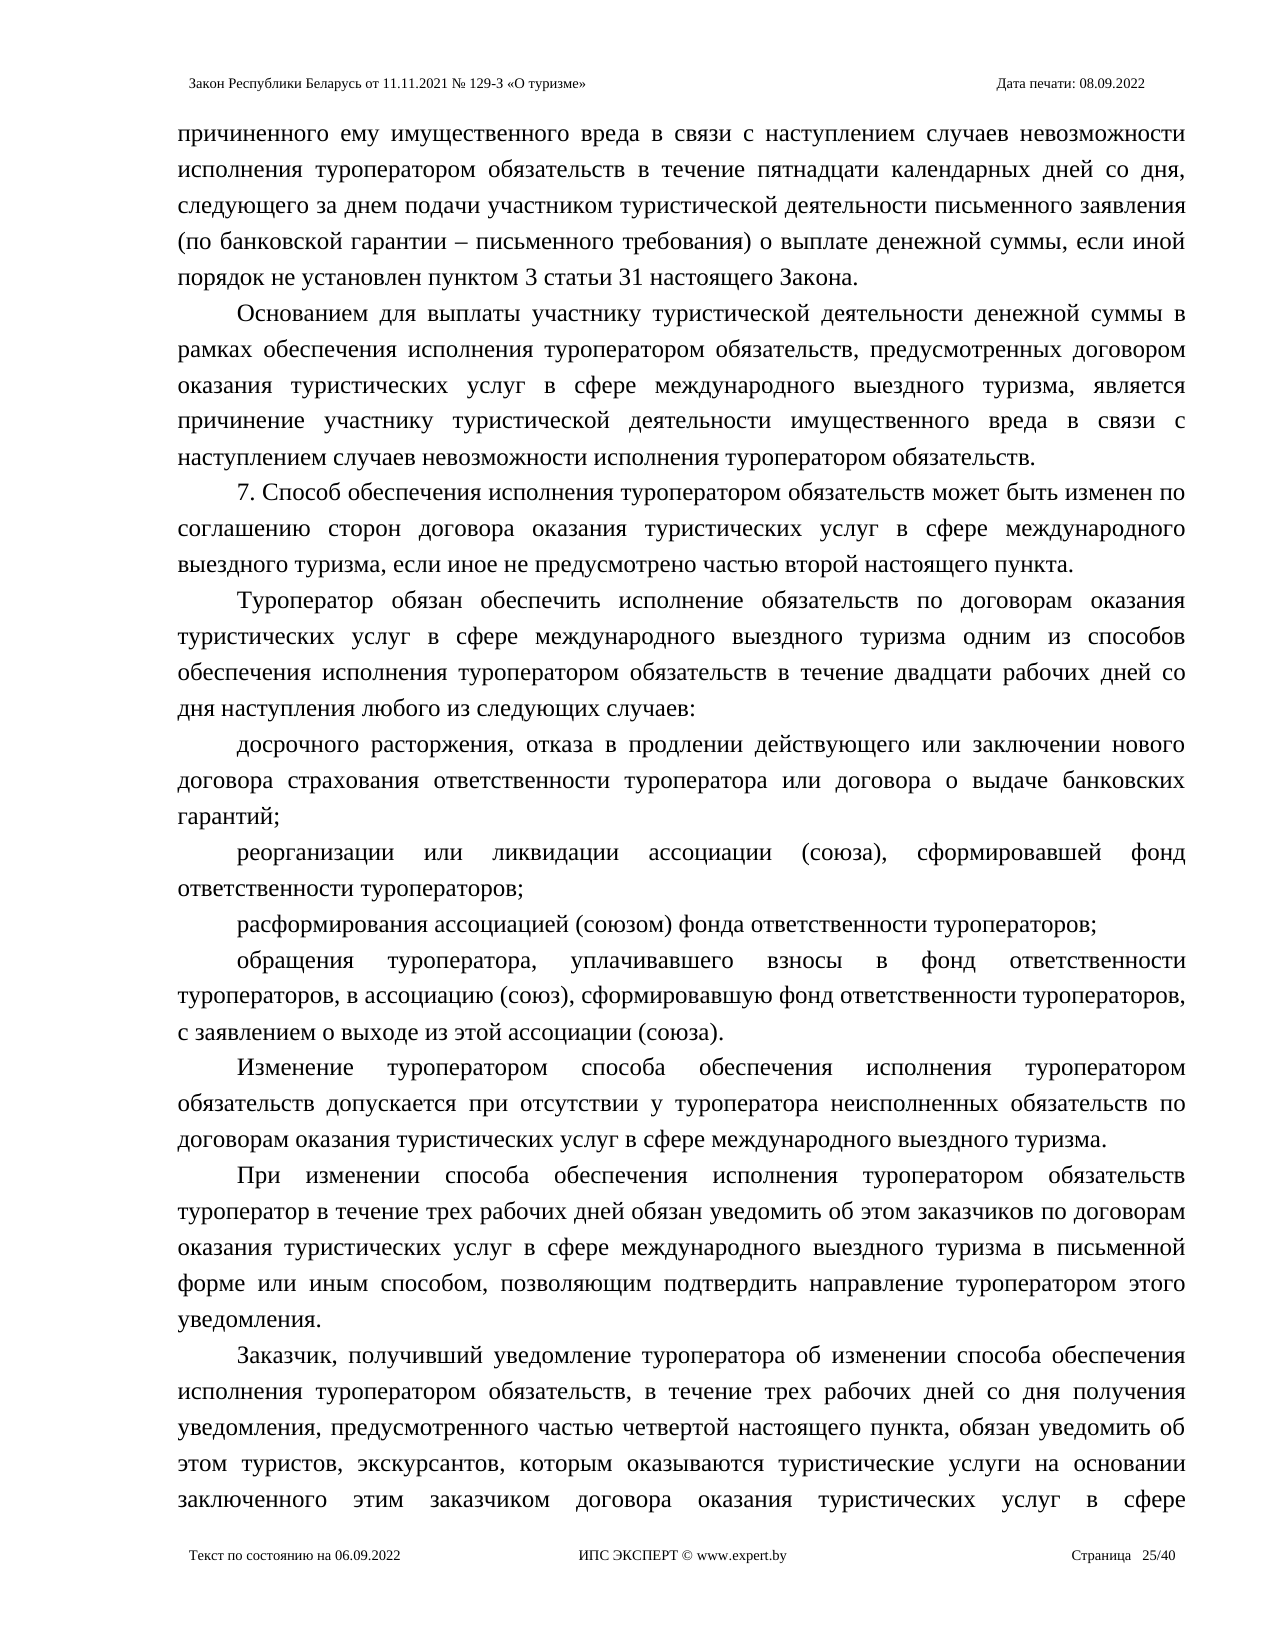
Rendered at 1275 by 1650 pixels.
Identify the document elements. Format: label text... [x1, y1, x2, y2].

text При изменении способа обеспечения исполнения туроператором обязательств туроператор в течение трех рабочих дней обязан уведомить об этом заказчиков по договорам оказания туристических услуг в сфере международного выездного туризма в письменной форме или иным способом, позволяющим подтвердить направление туроператором этого уведомления. [177, 1160, 1186, 1333]
text Основанием для выплаты участнику туристической деятельности денежной суммы в рамках обеспечения исполнения туроператором обязательств, предусмотренных договором оказания туристических услуг в сфере международного выездного туризма, является причинение участнику туристической деятельности имущественного вреда в связи с наступлением случаев невозможности исполнения туроператором обязательств. [177, 298, 1186, 470]
text Изменение туроператором способа обеспечения исполнения туроператором обязательств допускается при отсутствии у туроператора неисполненных обязательств по договорам оказания туристических услуг в сфере международного выездного туризма. [177, 1052, 1186, 1153]
text 7. Способ обеспечения исполнения туроператором обязательств может быть изменен по соглашению сторон договора оказания туристических услуг в сфере международного выездного туризма, если иное не предусмотрено частью второй настоящего пункта. [177, 477, 1186, 578]
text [177, 1340, 1186, 1512]
text досрочного расторжения, отказа в продлении действующего или заключении нового договора страхования ответственности туроператора или договора о выдаче банковских гарантий; [177, 729, 1186, 830]
text обращения туроператора, уплачивавшего взносы в фонд ответственности туроператоров, в ассоциацию (союз), сформировавшую фонд ответственности туроператоров, с заявлением о выходе из этой ассоциации (союза). [177, 945, 1186, 1045]
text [177, 118, 1186, 291]
text Туроператор обязан обеспечить исполнение обязательств по договорам оказания туристических услуг в сфере международного выездного туризма одним из способов обеспечения исполнения туроператором обязательств в течение двадцати рабочих дней со дня наступления любого из следующих случаев: [177, 585, 1186, 722]
text реорганизации или ликвидации ассоциации (союза), сформировавшей фонд ответственности туроператоров; [177, 837, 1186, 902]
text расформирования ассоциацией (союзом) фонда ответственности туроператоров; [177, 909, 1186, 937]
